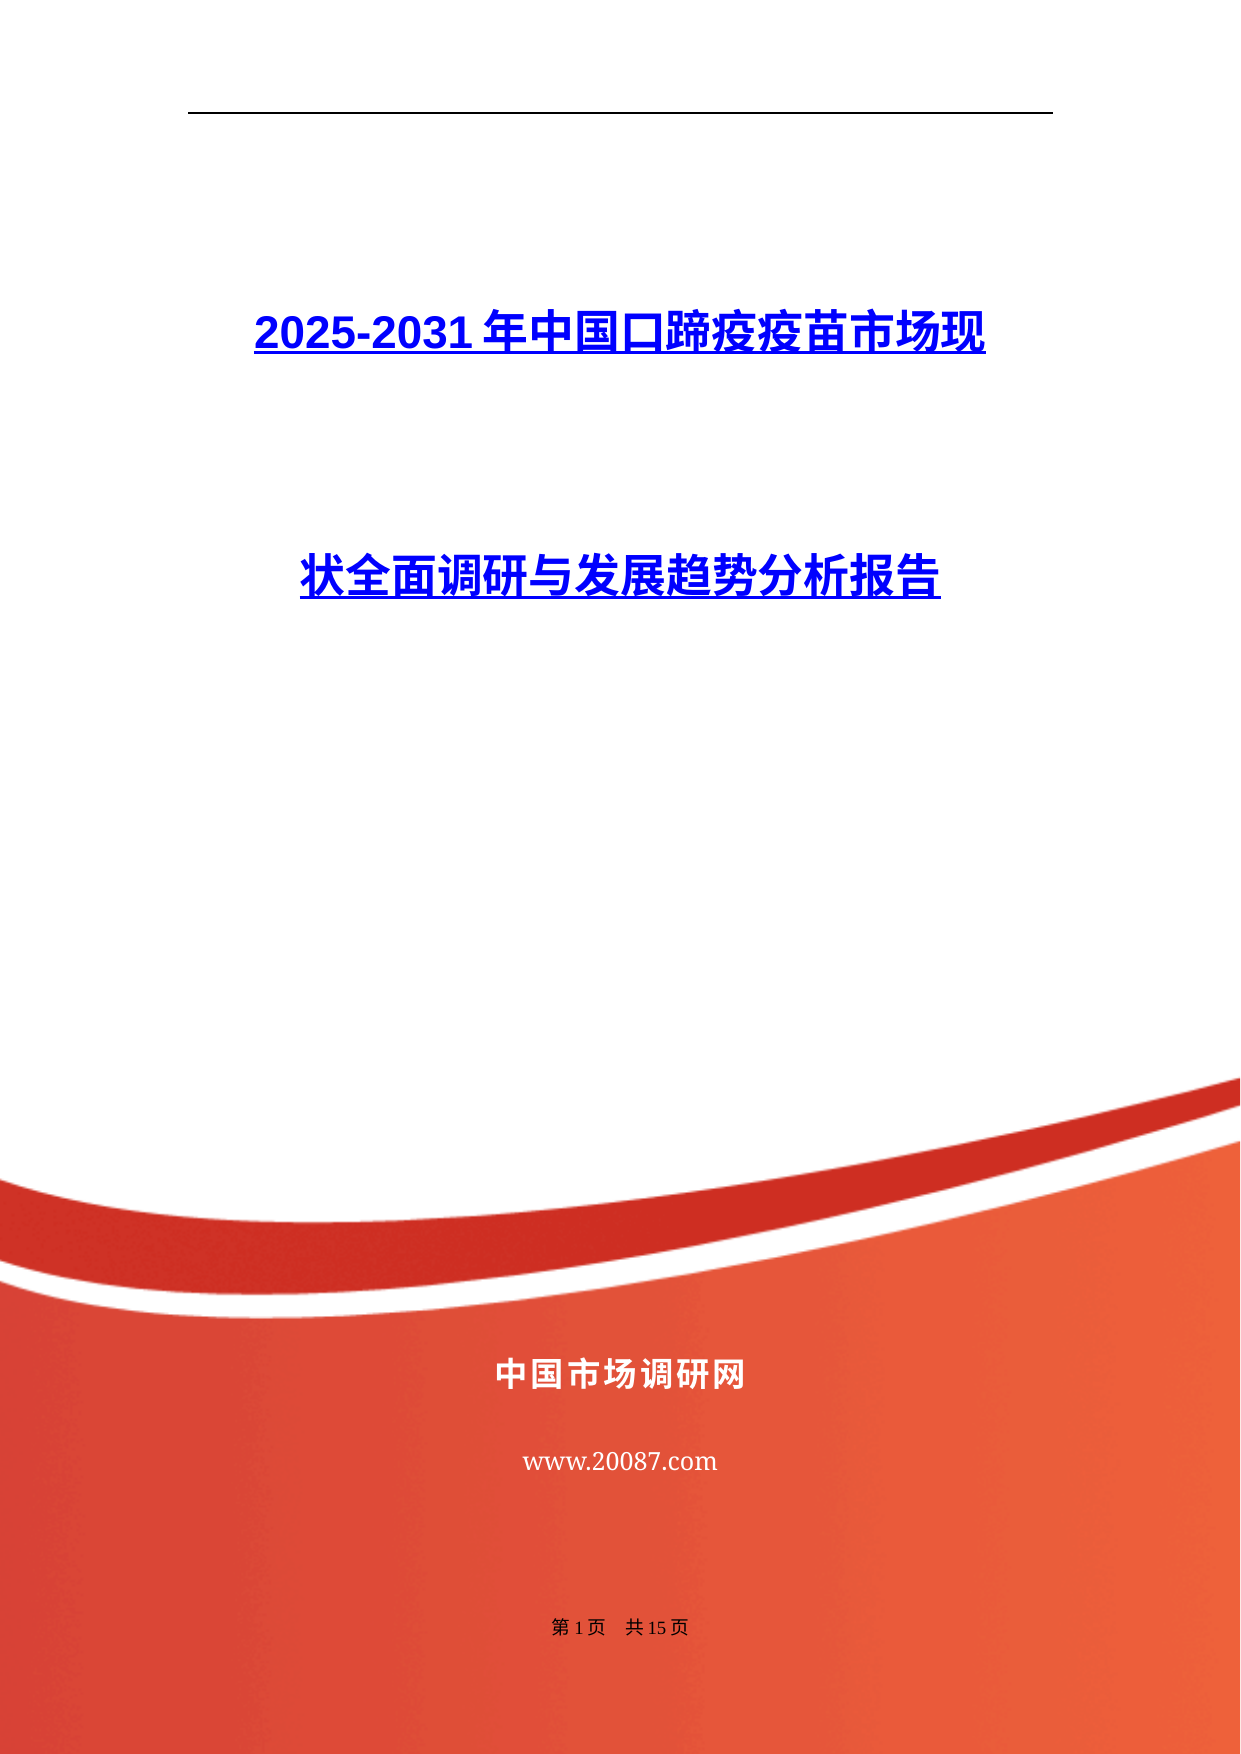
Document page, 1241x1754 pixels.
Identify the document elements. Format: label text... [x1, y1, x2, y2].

text www.20087.com [187, 1428, 1053, 1493]
table_header 2025-2031年中国口蹄疫疫苗市场现状全面调研与发展趋势分析报告 [188, 207, 1053, 773]
picture [0, 1006, 1241, 1754]
subtitle 中国市场调研网 [187, 1339, 1053, 1404]
